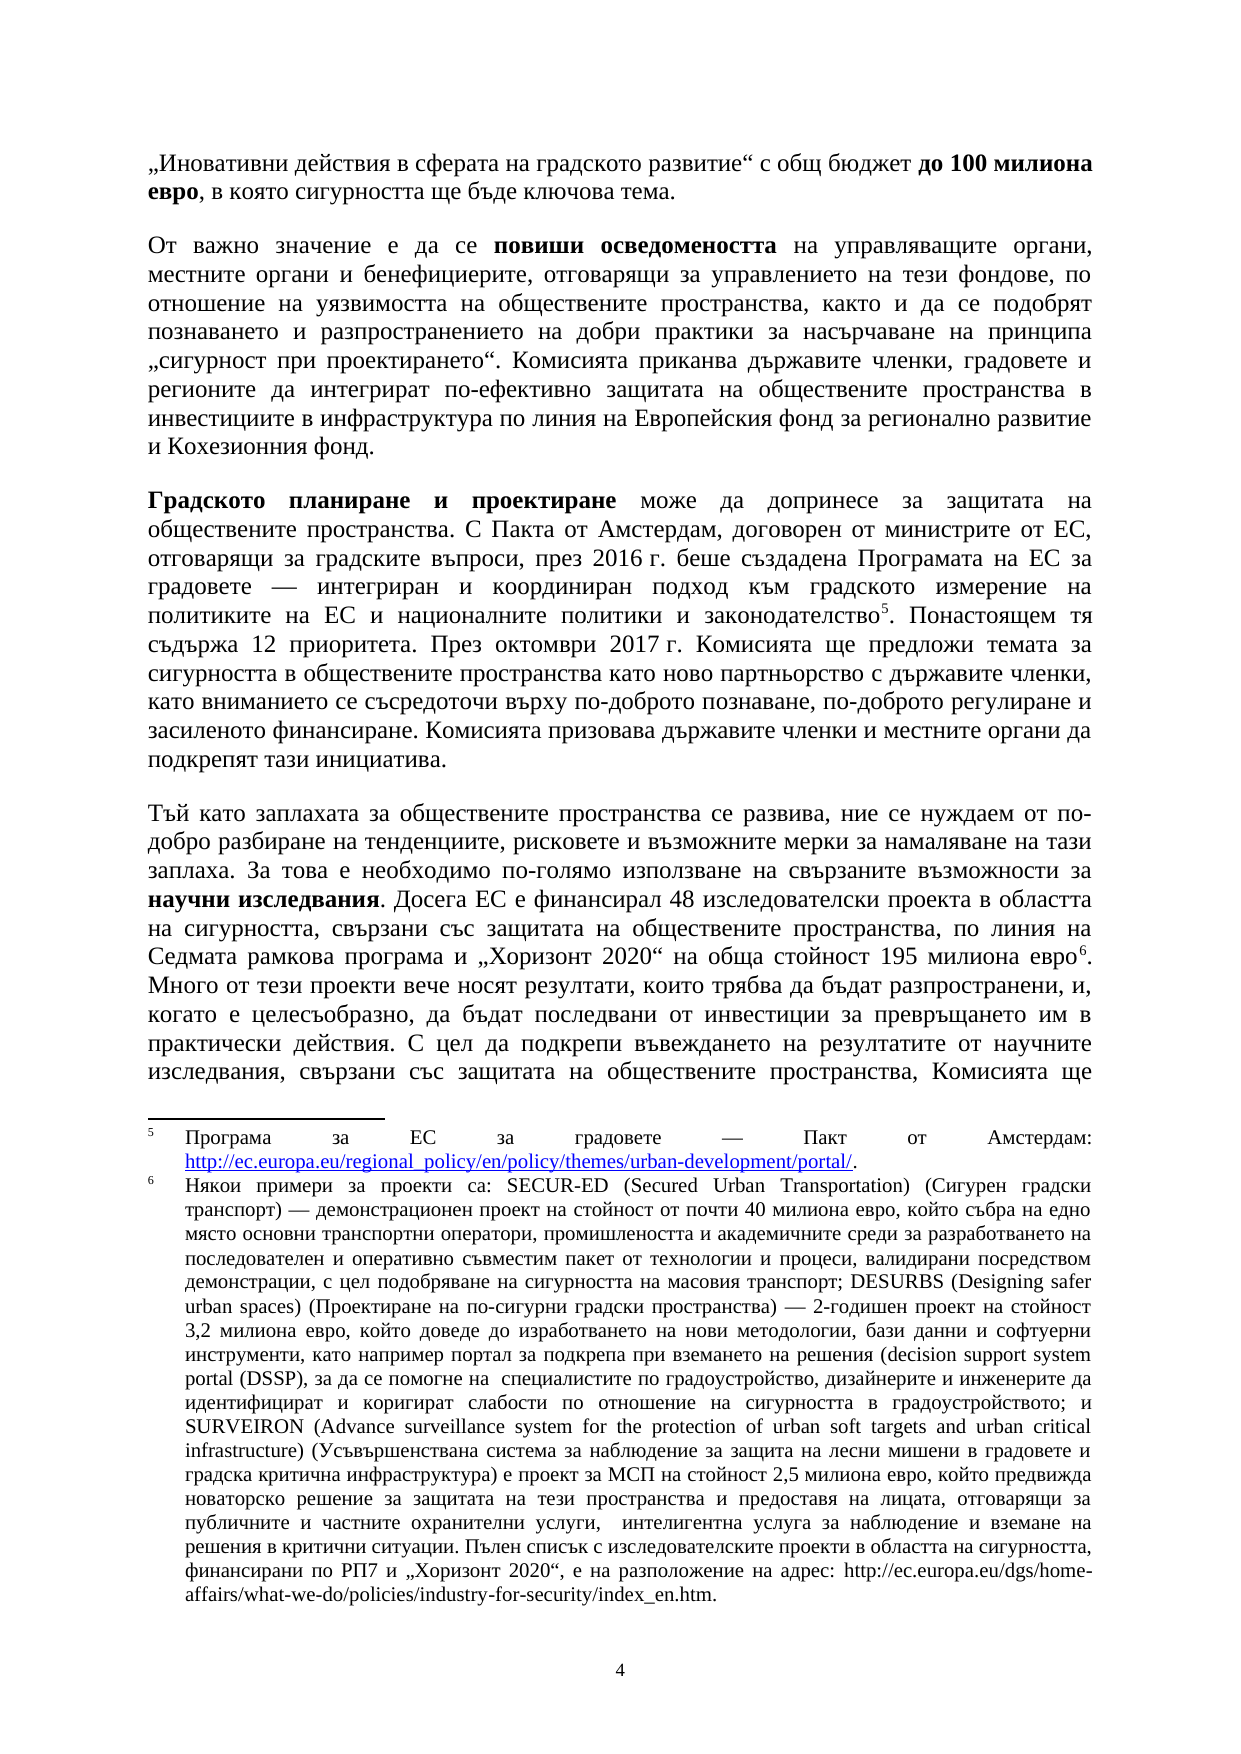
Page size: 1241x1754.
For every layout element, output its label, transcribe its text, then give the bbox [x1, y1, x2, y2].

text Тъй като заплахата за обществените пространства се развива, ние се нуждаем от по-добро разбиране на тенденциите, рисковете и възможните мерки за намаляване на тази заплаха. За това е необходимо по-голямо използване на свързаните възможности за научни изследвания. Досега ЕС е финансирал 48 изследователски проекта в областта на сигурността, свързани със защитата на обществените пространства, по линия на Седмата рамкова програма и „Хоризонт 2020“ на обща стойност 195 милиона евро. Много от тези проекти вече носят резултати, които трябва да бъдат разпространени, и, когато е целесъобразно, да бъдат последвани от инвестиции за превръщането им в практически действия. С цел да подкрепи въвеждането на резултатите от научните изследвания, свързани със защитата на обществените пространства, Комисията ще установи обмен между Форума на представители на правоприлагащите органи и мрежи и Европейската мрежа на технологичните звена в областта на правоприлагането (ENLETS), както и с мрежата на специалистите по сигурността в рамките на „Хоризонт 2020“. [148, 798, 1093, 1085]
text Градското планиране и проектиране може да допринесе за защитата на обществените пространства. С Пакта от Амстердам, договорен от министрите от ЕС, отговарящи за градските въпроси, през 2016 г. беше създадена Програмата на ЕС за градовете — интегриран и координиран подход към градското измерение на политиките на ЕС и националните политики и законодателство. Понастоящем тя съдържа 12 приоритета. През октомври 2017 г. Комисията ще предложи темата за сигурността в обществените пространства като ново партньорство с държавите членки, като вниманието се съсредоточи върху по-доброто познаване, по-доброто регулиране и засиленото финансиране. Комисията призовава държавите членки и местните органи да подкрепят тази инициатива. [148, 485, 1093, 773]
text От важно значение е да се повиши осведомеността на управляващите органи, местните органи и бенефициерите, отговарящи за управлението на тези фондове, по отношение на уязвимостта на обществените пространства, както и да се подобрят познаването и разпространението на добри практики за насърчаване на принципа „сигурност при проектирането“. Комисията приканва държавите членки, градовете и регионите да интегрират по-ефективно защитата на обществените пространства в инвестициите в инфраструктура по линия на Европейския фонд за регионално развитие и Кохезионния фонд. [148, 230, 1093, 460]
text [148, 148, 1093, 205]
